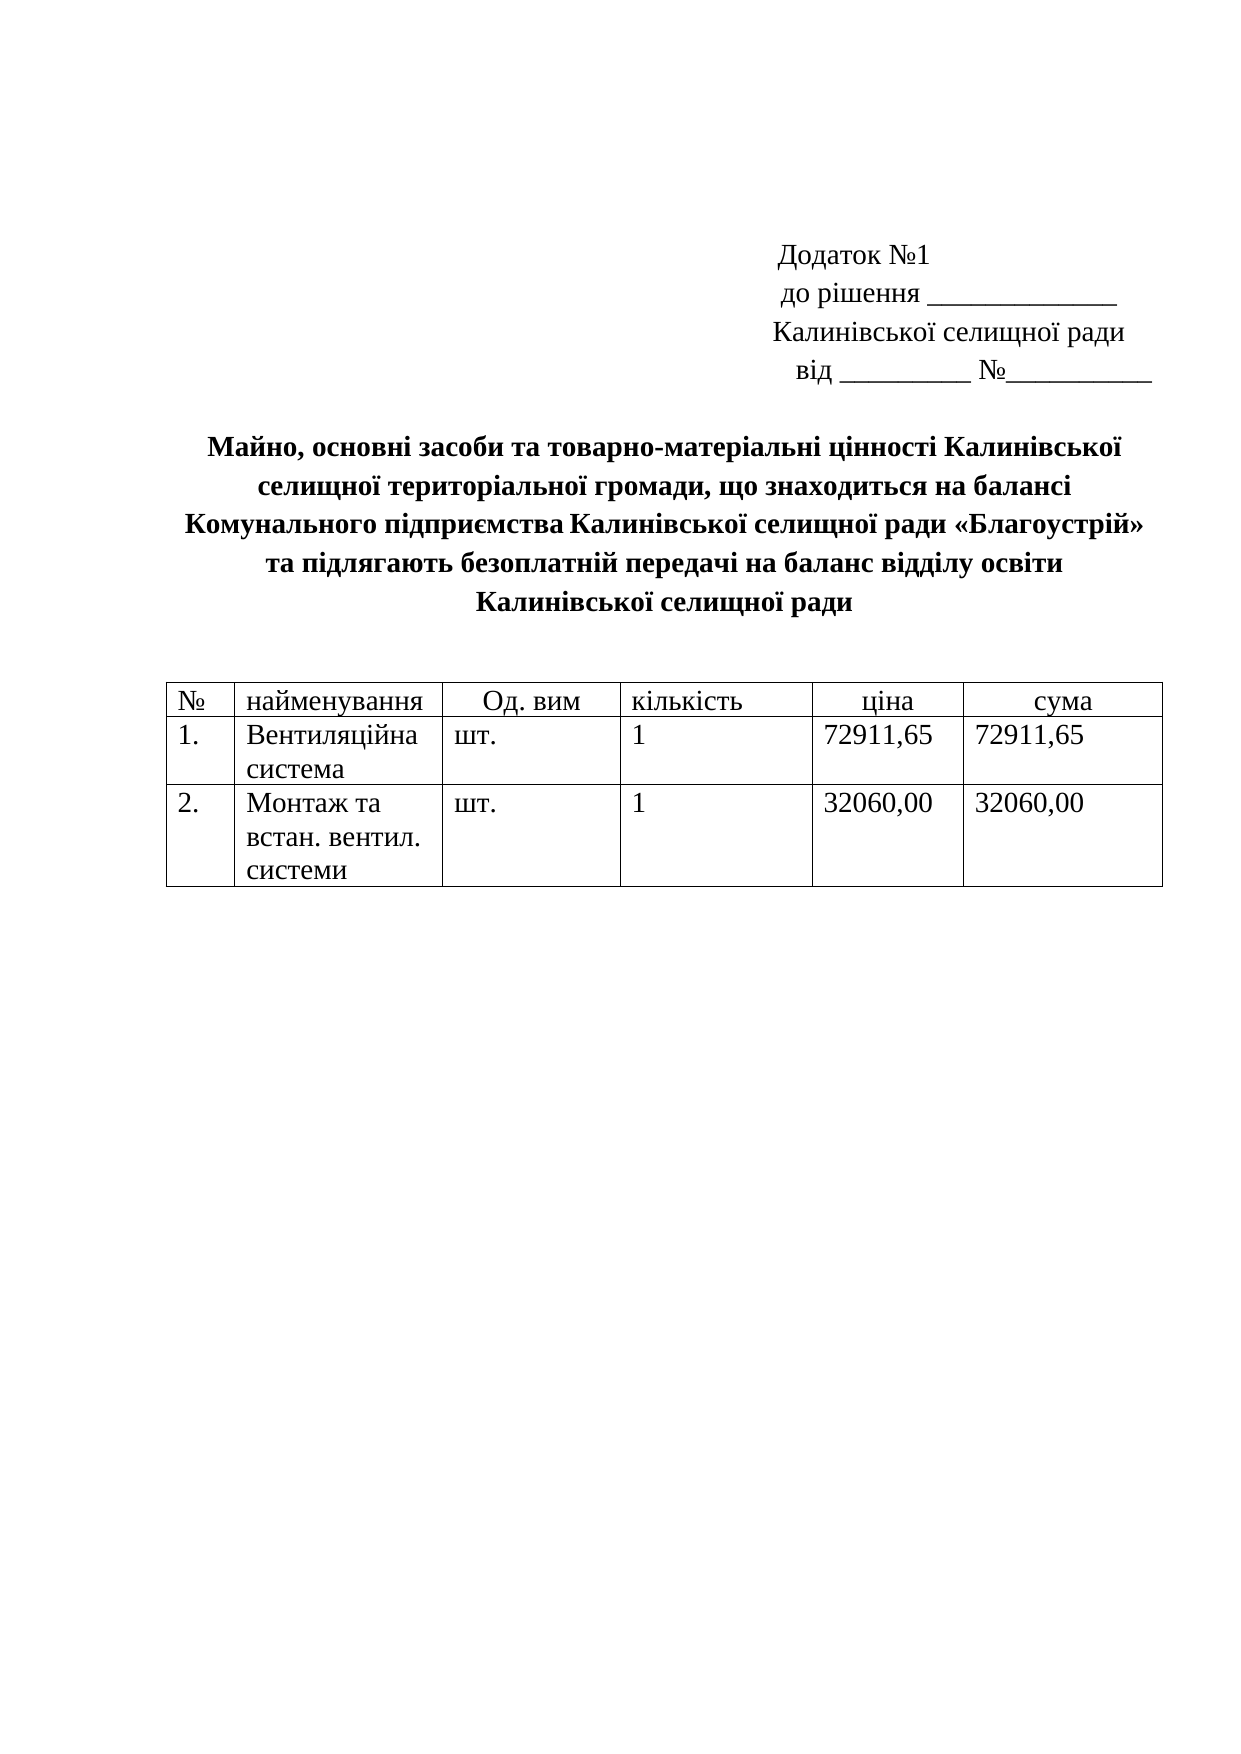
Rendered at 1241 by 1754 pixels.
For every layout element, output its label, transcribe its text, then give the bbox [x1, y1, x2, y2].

table_cell Вентиляційна система [235, 717, 442, 784]
table_cell 1 [621, 717, 812, 784]
table_cell шт. [443, 785, 620, 886]
table_cell 72911,65 [813, 717, 963, 784]
table_header Од. вим [443, 683, 620, 716]
table_cell шт. [443, 717, 620, 784]
table_cell 1 [621, 785, 812, 886]
table_cell 32060,00 [813, 785, 963, 886]
text до рішення _____________ [177, 275, 1152, 309]
text Калинівської селищної ради [177, 314, 1152, 347]
table_header сума [964, 683, 1162, 716]
table_cell 72911,65 [964, 717, 1162, 784]
table_header найменування [235, 683, 442, 716]
table_header кількість [621, 683, 812, 716]
text Додаток №1 [177, 237, 1152, 270]
table_header ціна [813, 683, 963, 716]
text від _________ №__________ [177, 352, 1152, 386]
text селищної територіальної громади, що знаходиться на балансі Комунального підприємства Калинівської селищної ради «Благоустрій» та підлягають безоплатній передачі на баланс відділу освіти Калинівської селищної ради [177, 468, 1152, 617]
table_cell Монтаж та встан. вентил. системи [235, 785, 442, 886]
table_cell 2. [167, 785, 234, 886]
table_header № [167, 683, 234, 716]
text Майно, основні засоби та товарно-матеріальні цінності Калинівської [177, 429, 1152, 463]
table_cell 1. [167, 717, 234, 784]
table_cell 32060,00 [964, 785, 1162, 886]
